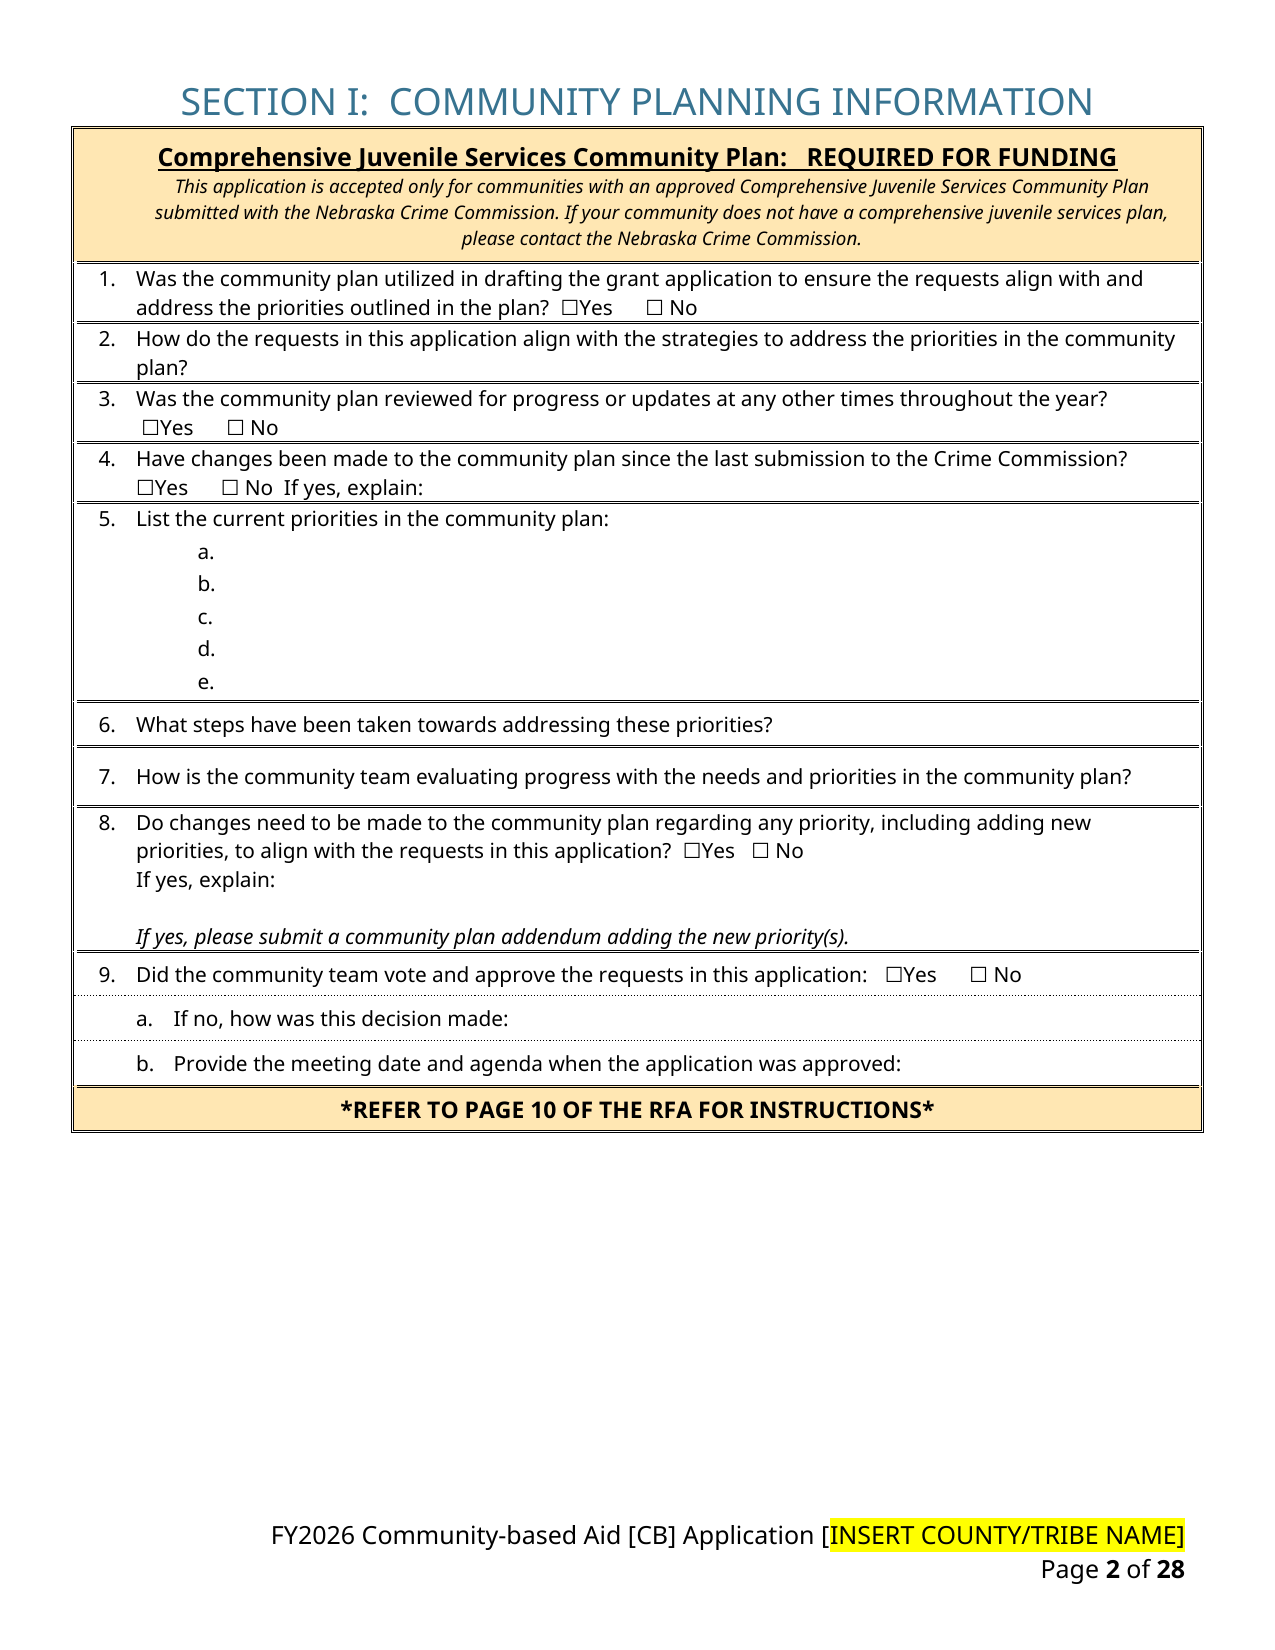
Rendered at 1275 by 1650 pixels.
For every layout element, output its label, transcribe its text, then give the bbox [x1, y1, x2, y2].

table_cell Provide the meeting date and agenda when the application was approved: [74, 1040, 1201, 1085]
table_cell Do changes need to be made to the community plan regarding any priority, including adding new priorities, to align with the requests in this application? Yes No If yes, explain: If yes, please submit a community plan addendum adding the new priority(s). [73, 805, 1202, 950]
table_cell Have changes been made to the community plan since the last submission to the Crime Commission? Yes No If yes, explain: [73, 441, 1202, 501]
subtitle SECTION I: COMMUNITY PLANNING INFORMATION [90, 75, 1185, 126]
table_cell How do the requests in this application align with the strategies to address the priorities in the community plan? [73, 321, 1202, 381]
table_cell How is the community team evaluating progress with the needs and priorities in the community plan? [73, 745, 1202, 805]
table_cell Was the community plan reviewed for progress or updates at any other times throughout the year? Yes No [73, 381, 1202, 441]
table_cell *REFER TO PAGE 10 OF THE RFA FOR INSTRUCTIONS* [73, 1085, 1202, 1130]
table_cell Was the community plan utilized in drafting the grant application to ensure the requests align with and address the priorities outlined in the plan? Yes No [73, 261, 1202, 321]
table_header Comprehensive Juvenile Services Community Plan: REQUIRED FOR FUNDING This application is accepted only for communities with an approved Comprehensive Juvenile Services Community Plan submitted with the Nebraska Crime Commission. If your community does not have a comprehensive juvenile services plan, please contact the Nebraska Crime Commission. [74, 129, 1201, 261]
table_cell Did the community team vote and approve the requests in this application: Yes No [73, 950, 1202, 995]
table_cell List the current priorities in the community plan: [73, 501, 1202, 700]
table_cell What steps have been taken towards addressing these priorities? [73, 700, 1202, 745]
table_cell If no, how was this decision made: [74, 995, 1201, 1040]
